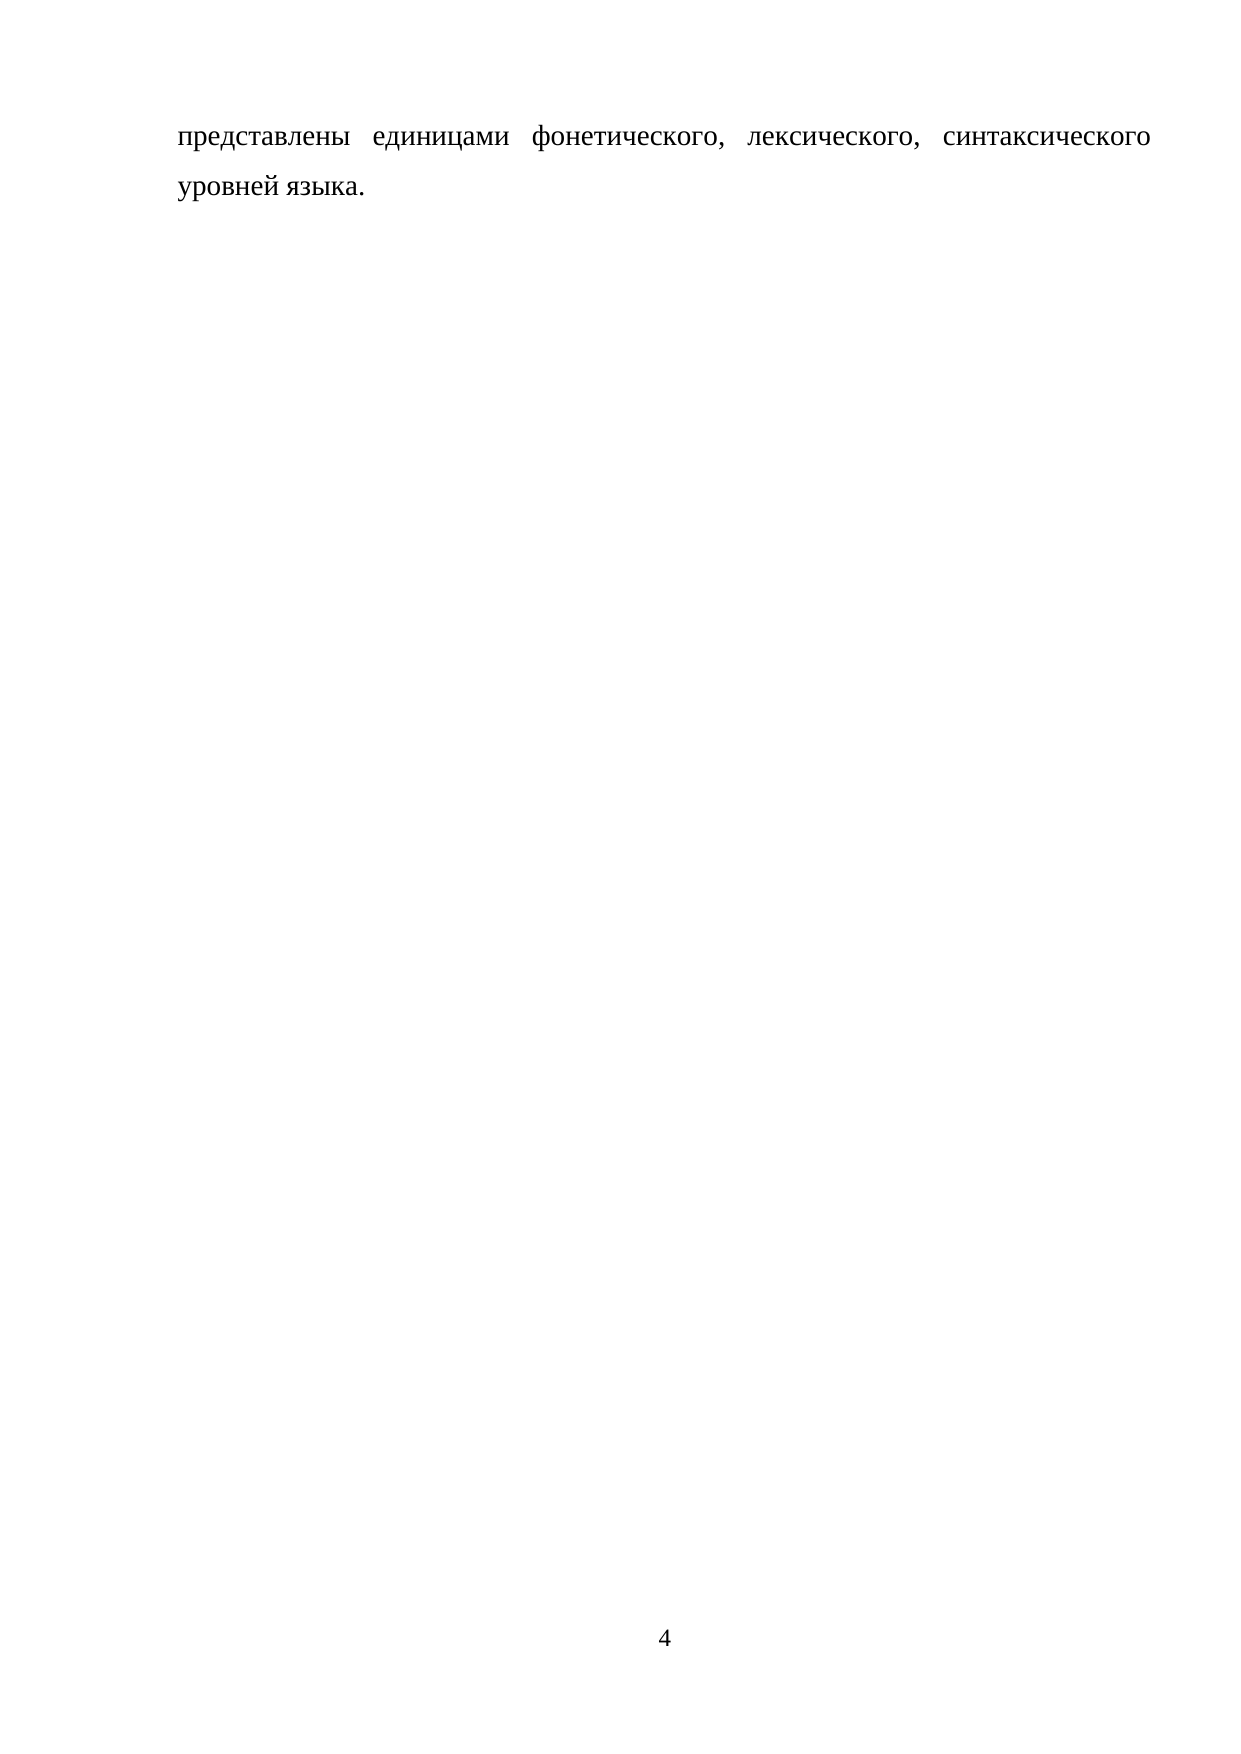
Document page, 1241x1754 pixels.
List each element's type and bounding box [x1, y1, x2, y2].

text [177, 118, 1152, 202]
